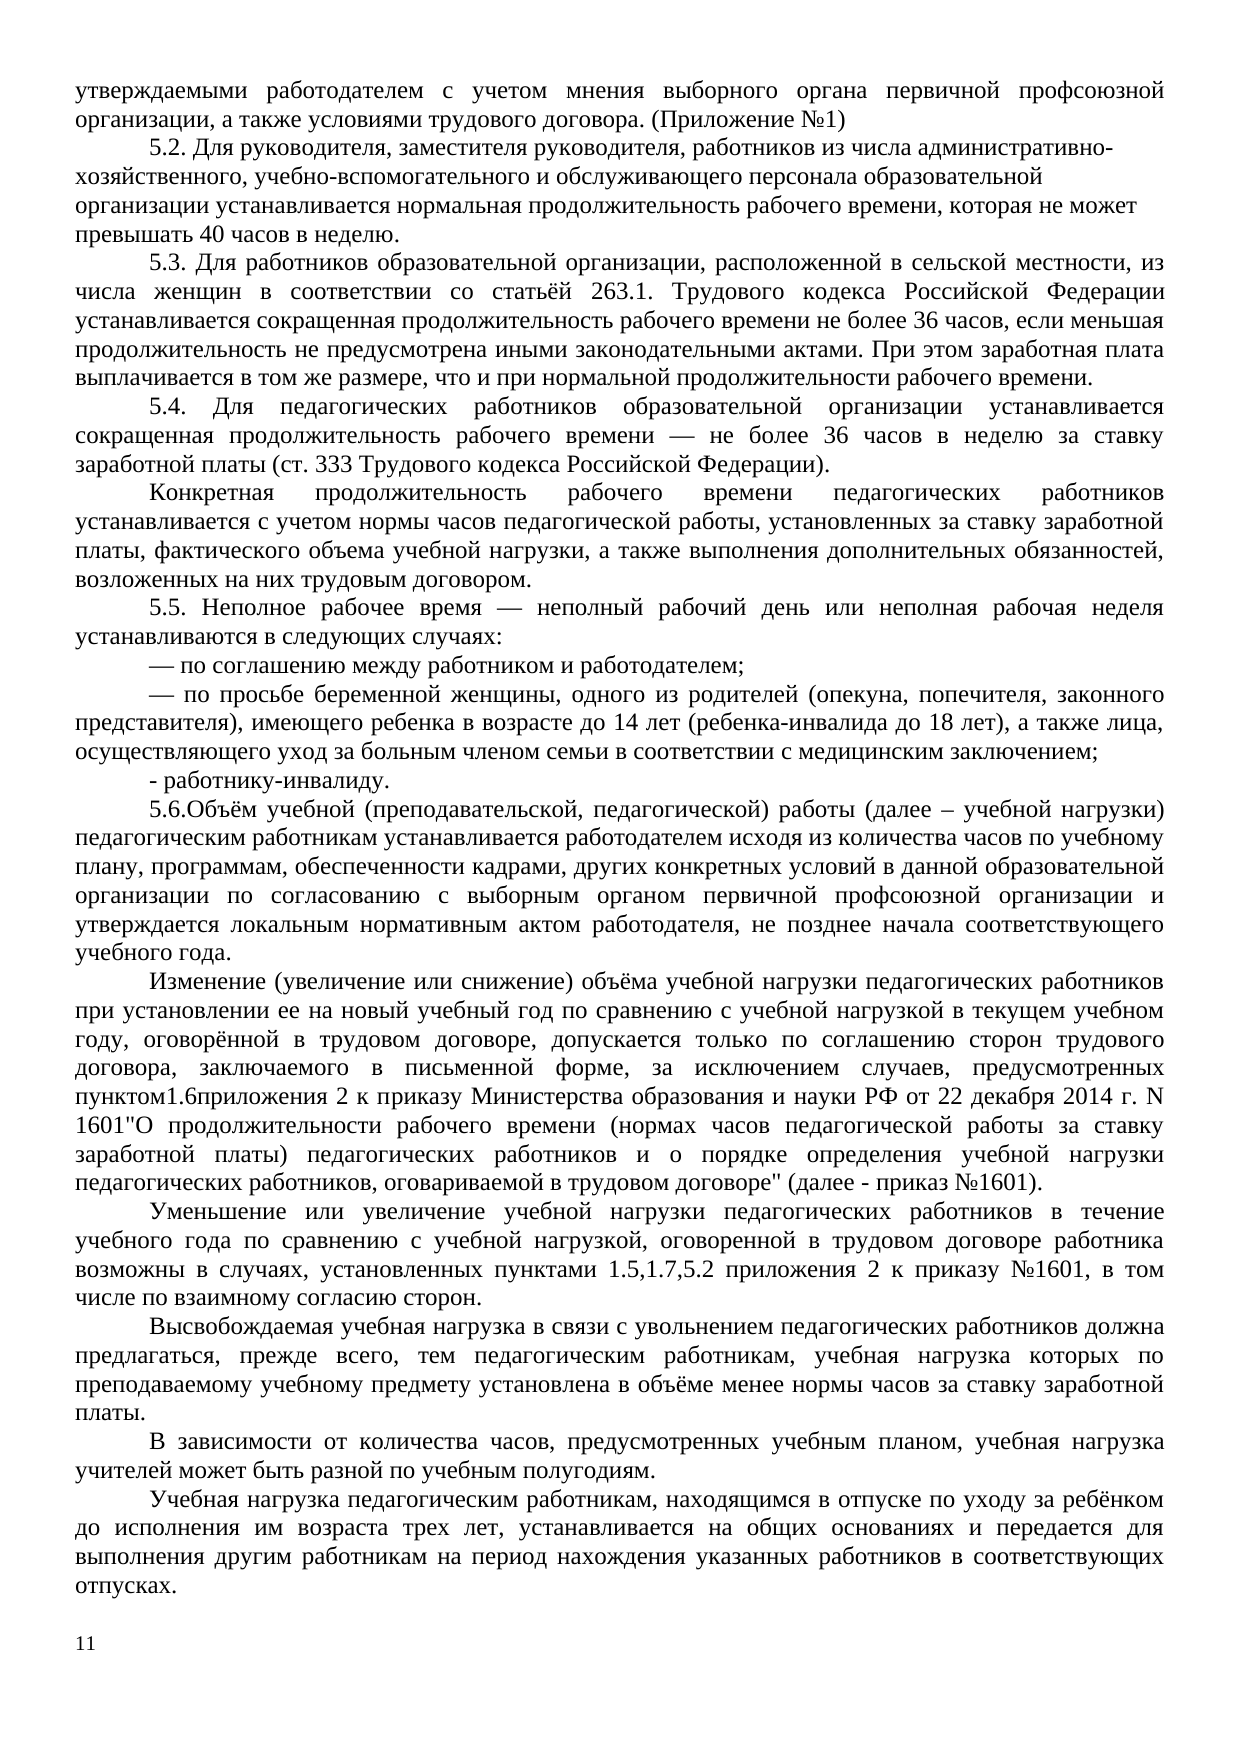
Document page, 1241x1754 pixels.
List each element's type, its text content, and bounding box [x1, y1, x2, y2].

text Изменение (увеличение или снижение) объёма учебной нагрузки педагогических работников при установлении ее на новый учебный год по сравнению с учебной нагрузкой в текущем учебном году, оговорённой в трудовом договоре, допускается только по соглашению сторон трудового договора, заключаемого в письменной форме, за исключением случаев, предусмотренных пунктом1.6приложения 2 к приказу Министерства образования и науки РФ от 22 декабря 2014 г. N 1601"О продолжительности рабочего времени (нормах часов педагогической работы за ставку заработной платы) педагогических работников и о порядке определения учебной нагрузки педагогических работников, оговариваемой в трудовом договоре" (далее - приказ №1601). [75, 966, 1165, 1110]
text В зависимости от количества часов, предусмотренных учебным планом, учебная нагрузка учителей может быть разной по учебным полугодиям. [75, 1426, 1165, 1484]
text Уменьшение или увеличение учебной нагрузки педагогических работников в течение учебного года по сравнению с учебной нагрузкой, оговоренной в трудовом договоре работника возможны в случаях, установленных пунктами 1.5,1.7,5.2 приложения 2 к приказу №1601, в том числе по взаимному согласию сторон. [75, 1196, 1165, 1311]
text — по соглашению между работником и работодателем; [75, 650, 1165, 679]
text 5.5. Неполное рабочее время — неполный рабочий день или неполная рабочая неделя устанавливаются в следующих случаях: [75, 592, 1165, 650]
text Высвобождаемая учебная нагрузка в связи с увольнением педагогических работников должна предлагаться, прежде всего, тем педагогическим работникам, учебная нагрузка которых по преподаваемому учебному предмету установлена в объёме менее нормы часов за ставку заработной платы. [75, 1311, 1165, 1426]
text 5.6.Объём учебной (преподавательской, педагогической) работы (далее – учебной нагрузки) педагогическим работникам устанавливается работодателем исходя из количества часов по учебному плану, программам, обеспеченности кадрами, других конкретных условий в данной образовательной организации по согласованию с выборным органом первичной профсоюзной организации и утверждается локальным нормативным актом работодателя, не позднее начала соответствующего учебного года. [75, 794, 1165, 966]
text Конкретная продолжительность рабочего времени педагогических работников устанавливается с учетом нормы часов педагогической работы, установленных за ставку заработной платы, фактического объема учебной нагрузки, а также выполнения дополнительных обязанностей, возложенных на них трудовым договором. [75, 477, 1165, 592]
text - работнику-инвалиду. [75, 765, 1165, 794]
text 5.4. Для педагогических работников образовательной организации устанавливается сокращенная продолжительность рабочего времени — не более 36 часов в неделю за ставку заработной платы (ст. 333 Трудового кодекса Российской Федерации). [75, 391, 1165, 477]
text — по просьбе беременной женщины, одного из родителей (опекуна, попечителя, законного представителя), имеющего ребенка в возрасте до 14 лет (ребенка-инвалида до 18 лет), а также лица, осуществляющего уход за больным членом семьи в соответствии с медицинским заключением; [75, 679, 1165, 765]
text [75, 75, 1165, 132]
text 5.2. Для руководителя, заместителя руководителя, работников из числа административно- хозяйственного, учебно-вспомогательного и обслуживающего персонала образовательной организации устанавливается нормальная продолжительность рабочего времени, которая не может превышать 40 часов в неделю. [75, 132, 1165, 247]
text 5.3. Для работников образовательной организации, расположенной в сельской местности, из числа женщин в соответствии со статьёй 263.1. Трудового кодекса Российской Федерации устанавливается сокращенная продолжительность рабочего времени не более 36 часов, если меньшая продолжительность не предусмотрена иными законодательными актами. При этом заработная плата выплачивается в том же размере, что и при нормальной продолжительности рабочего времени. [75, 247, 1165, 391]
text Учебная нагрузка педагогическим работникам, находящимся в отпуске по уходу за ребёнком до исполнения им возраста трех лет, устанавливается на общих основаниях и передается для выполнения другим работникам на период нахождения указанных работников в соответствующих отпусках. [75, 1484, 1165, 1599]
